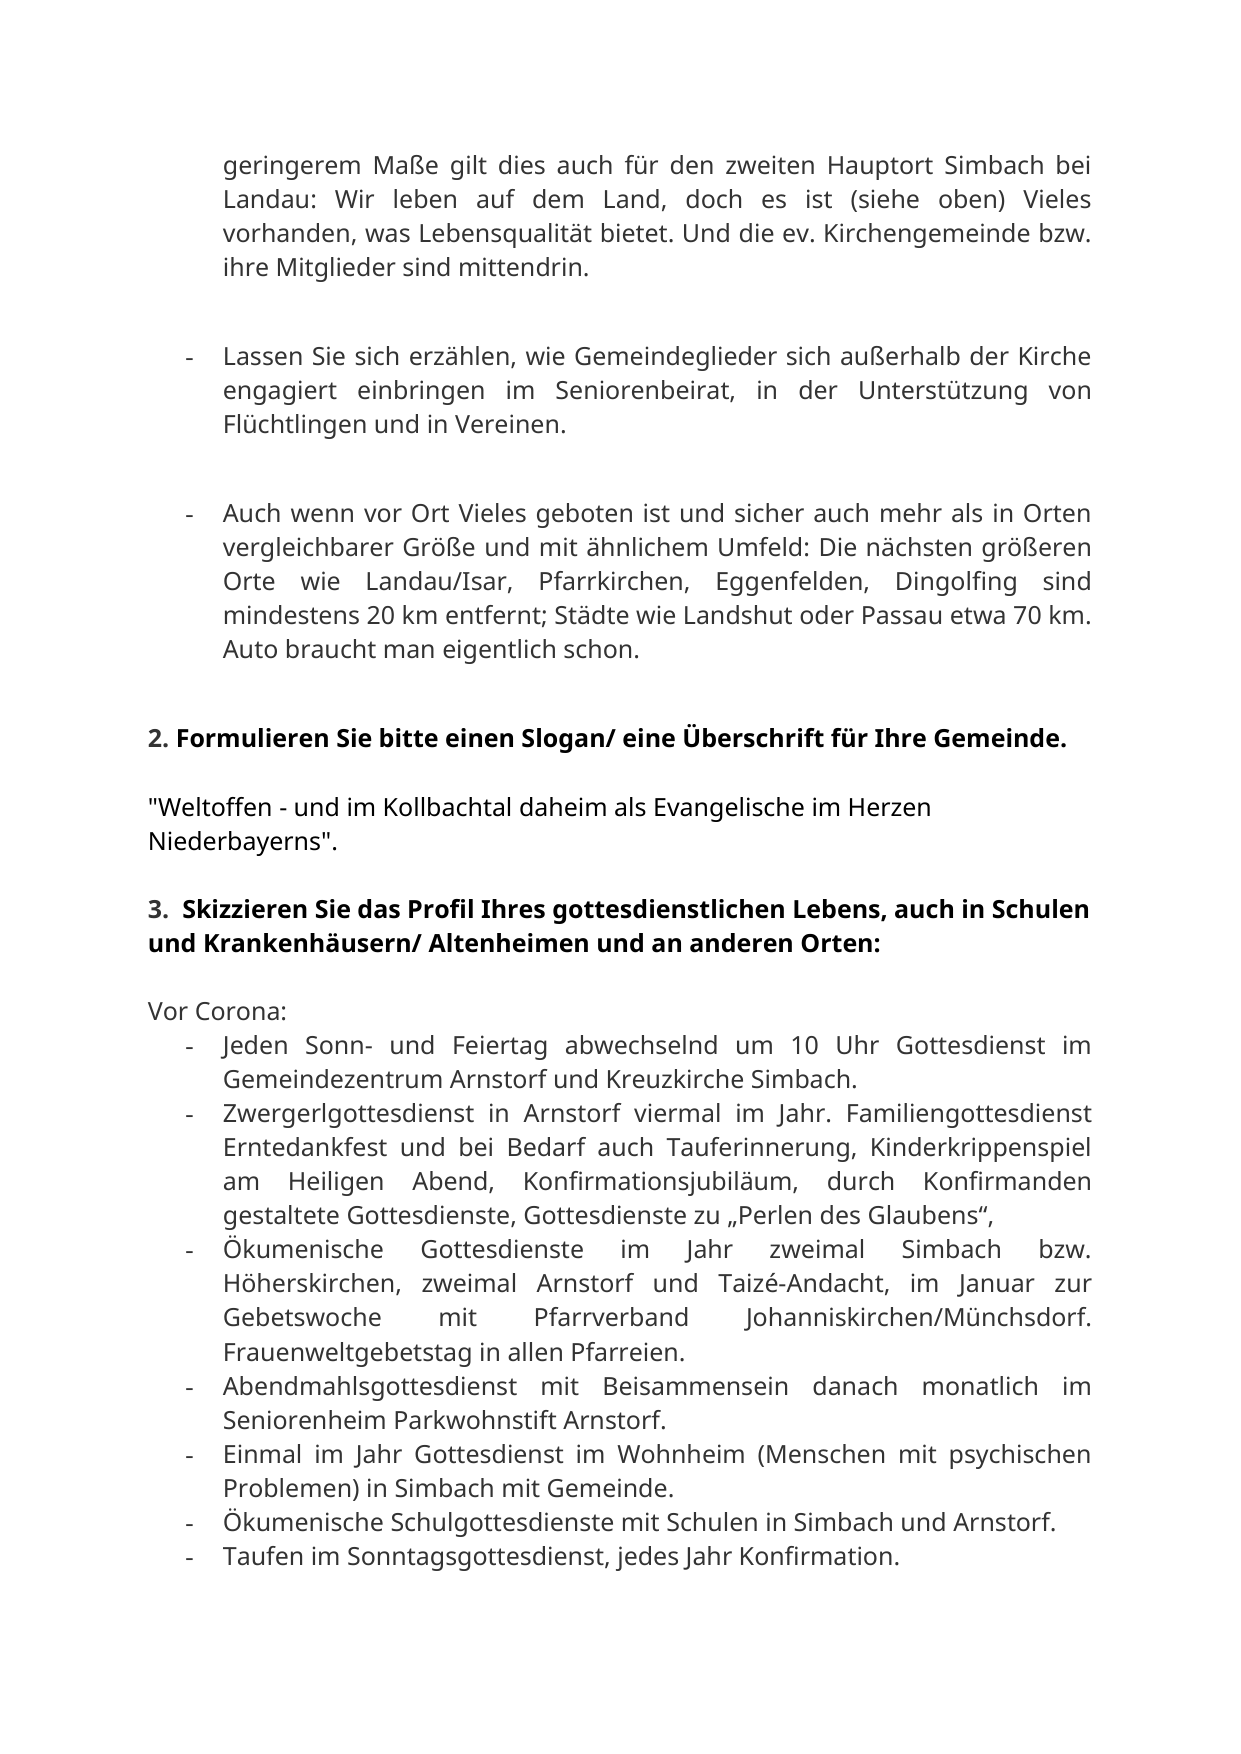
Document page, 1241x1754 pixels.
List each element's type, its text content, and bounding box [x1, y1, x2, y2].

text 2. Formulieren Sie bitte einen Slogan/ eine Überschrift für Ihre Gemeinde. [148, 721, 1093, 755]
list Auch wenn vor Ort Vieles geboten ist und sicher auch mehr als in Orten vergleichbarer Größe und mit ähnlichem Umfeld: Die nächsten größeren Orte wie Landau/Isar, Pfarrkirchen, Eggenfelden, Dingolfing sind mindestens 20 km entfernt; Städte wie Landshut oder Passau etwa 70 km. Auto braucht man eigentlich schon. [185, 496, 1093, 666]
text 3. Skizzieren Sie das Profil Ihres gottesdienstlichen Lebens, auch in Schulen und Krankenhäusern/ Altenheimen und an anderen Orten: [148, 891, 1093, 959]
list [185, 148, 1093, 284]
list Jeden Sonn- und Feiertag abwechselnd um 10 Uhr Gottesdienst im Gemeindezentrum Arnstorf und Kreuzkirche Simbach. [185, 1028, 1093, 1096]
list Lassen Sie sich erzählen, wie Gemeindeglieder sich außerhalb der Kirche engagiert einbringen im Seniorenbeirat, in der Unterstützung von Flüchtlingen und in Vereinen. [185, 339, 1093, 441]
list Ökumenische Gottesdienste im Jahr zweimal Simbach bzw. Höherskirchen, zweimal Arnstorf und Taizé-Andacht, im Januar zur Gebetswoche mit Pfarrverband Johanniskirchen/Münchsdorf. Frauenweltgebetstag in allen Pfarreien. [185, 1232, 1093, 1368]
list Zwergerlgottesdienst in Arnstorf viermal im Jahr. Familiengottesdienst Erntedankfest und bei Bedarf auch Tauferinnerung, Kinderkrippenspiel am Heiligen Abend, Konfirmationsjubiläum, durch Konfirmanden gestaltete Gottesdienste, Gottesdienste zu „Perlen des Glaubens“, [185, 1096, 1093, 1232]
text "Weltoffen - und im Kollbachtal daheim als Evangelische im Herzen Niederbayerns". [148, 755, 1093, 857]
list Ökumenische Schulgottesdienste mit Schulen in Simbach und Arnstorf. [185, 1504, 1093, 1538]
list Taufen im Sonntagsgottesdienst, jedes Jahr Konfirmation. [185, 1538, 1093, 1573]
text Vor Corona: [148, 993, 1093, 1028]
list Einmal im Jahr Gottesdienst im Wohnheim (Menschen mit psychischen Problemen) in Simbach mit Gemeinde. [185, 1436, 1093, 1504]
list Abendmahlsgottesdienst mit Beisammensein danach monatlich im Seniorenheim Parkwohnstift Arnstorf. [185, 1368, 1093, 1436]
